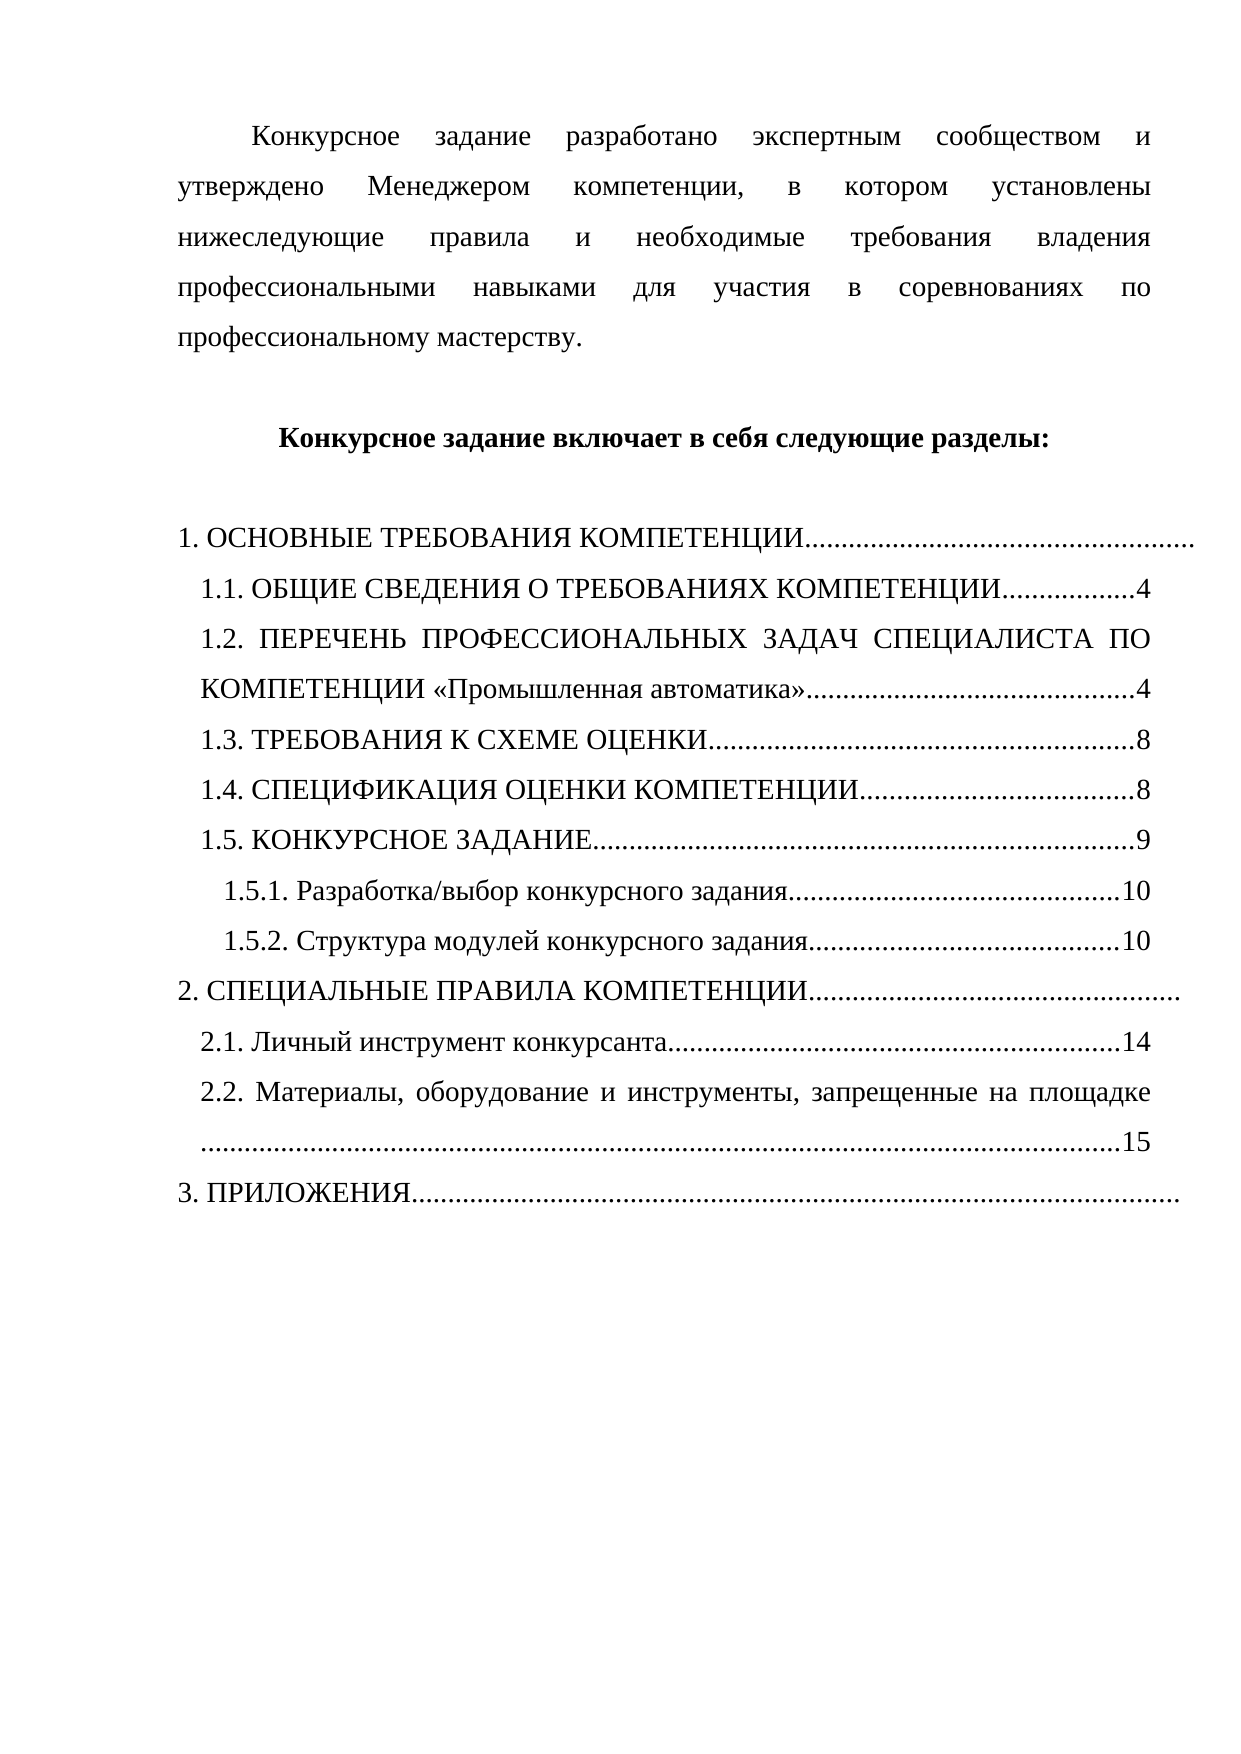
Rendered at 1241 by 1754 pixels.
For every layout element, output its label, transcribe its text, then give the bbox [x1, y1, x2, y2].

text Конкурсное задание включает в себя следующие разделы: [177, 420, 1152, 453]
text Конкурсное задание разработано экспертным сообществом и утверждено Менеджером компетенции, в котором установлены нижеследующие правила и необходимые требования владения профессиональными навыками для участия в соревнованиях по профессиональному мастерству. [177, 118, 1152, 353]
